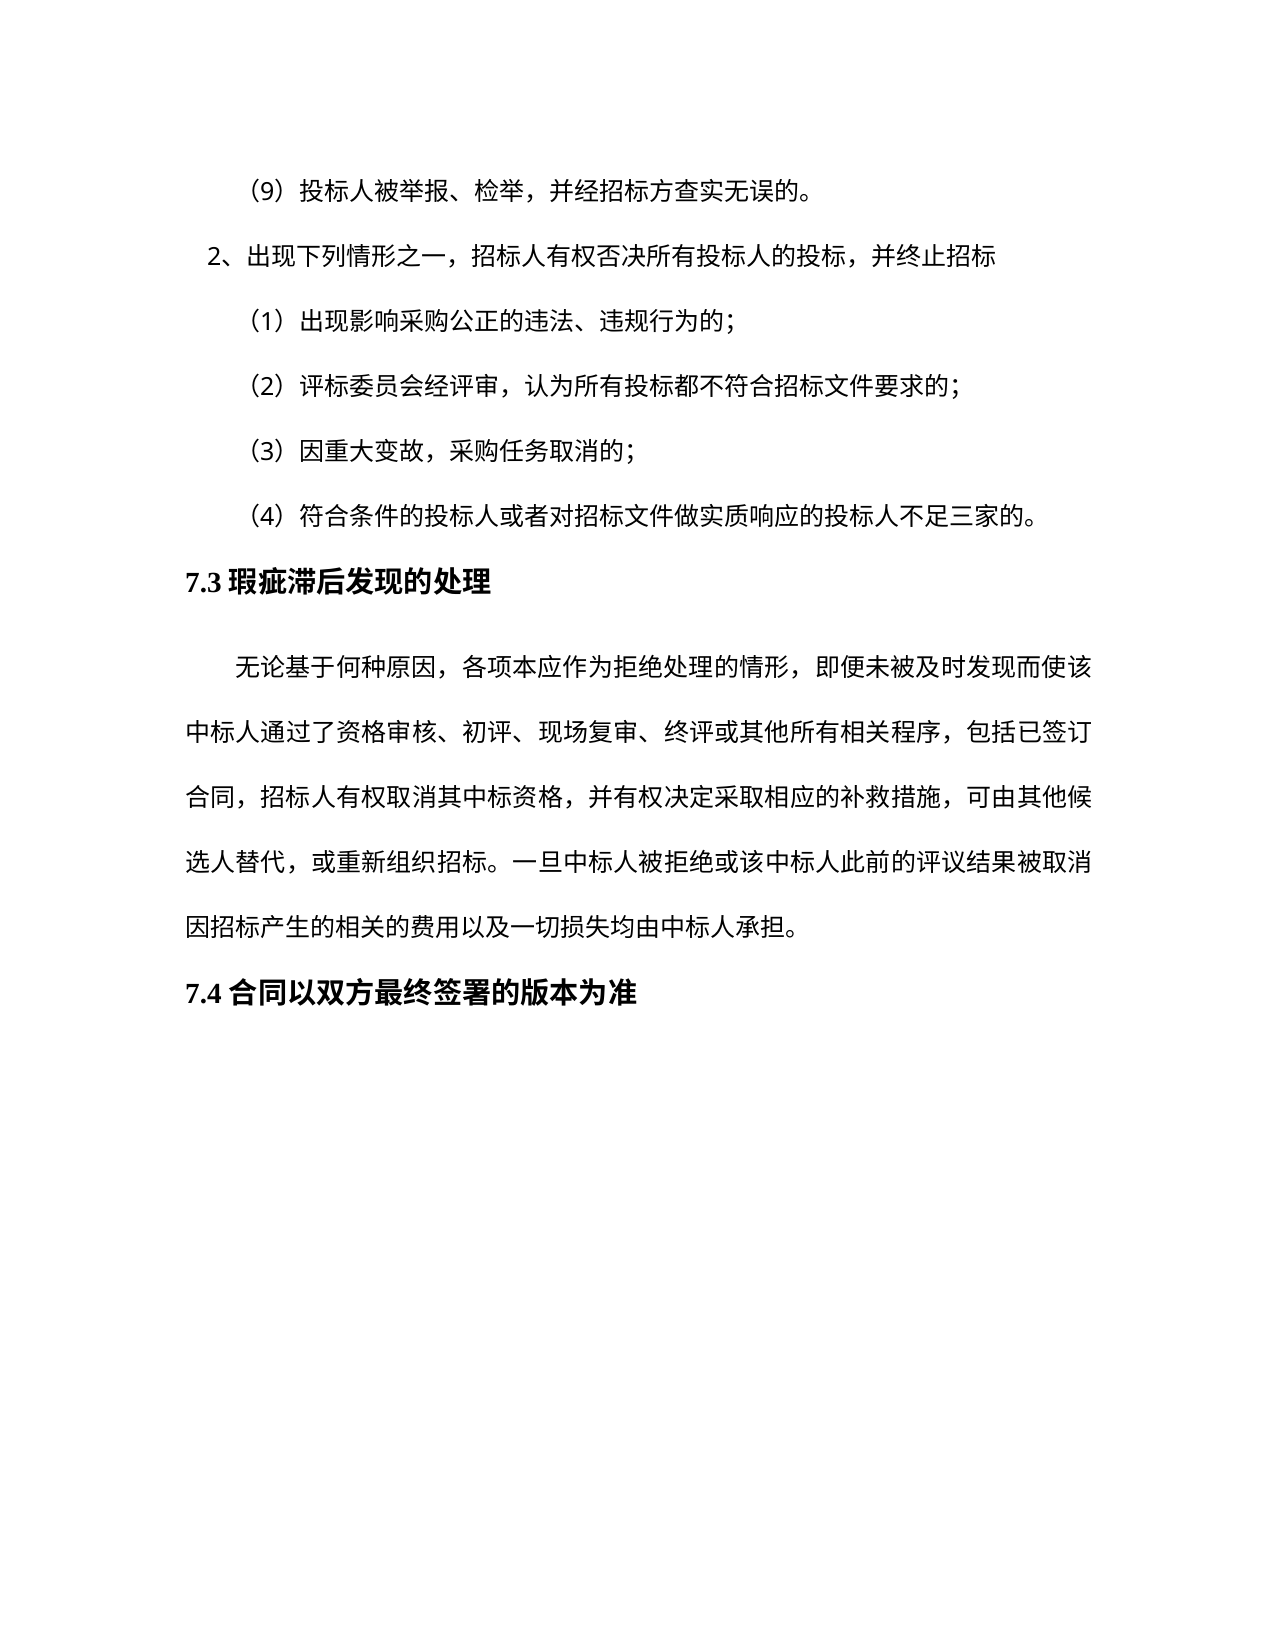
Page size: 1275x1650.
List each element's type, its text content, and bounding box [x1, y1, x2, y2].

text （3）因重大变故，采购任务取消的； [185, 417, 1092, 482]
text 瑕疵滞后发现的处理 [185, 547, 1092, 612]
text （2）评标委员会经评审，认为所有投标都不符合招标文件要求的； [185, 352, 1092, 417]
text 无论基于何种原因，各项本应作为拒绝处理的情形，即便未被及时发现而使该中标人通过了资格审核、初评、现场复审、终评或其他所有相关程序，包括已签订合同，招标人有权取消其中标资格，并有权决定采取相应的补救措施，可由其他候选人替代，或重新组织招标。一旦中标人被拒绝或该中标人此前的评议结果被取消，因招标产生的相关的费用以及一切损失均由中标人承担。 [185, 633, 1092, 958]
text （4）符合条件的投标人或者对招标文件做实质响应的投标人不足三家的。 [185, 482, 1092, 547]
text （9）投标人被举报、检举，并经招标方查实无误的。 [185, 157, 1092, 222]
text 合同以双方最终签署的版本为准 [185, 958, 1092, 1023]
text 2、出现下列情形之一，招标人有权否决所有投标人的投标，并终止招标 [185, 222, 1092, 287]
text （1）出现影响采购公正的违法、违规行为的； [185, 287, 1092, 352]
